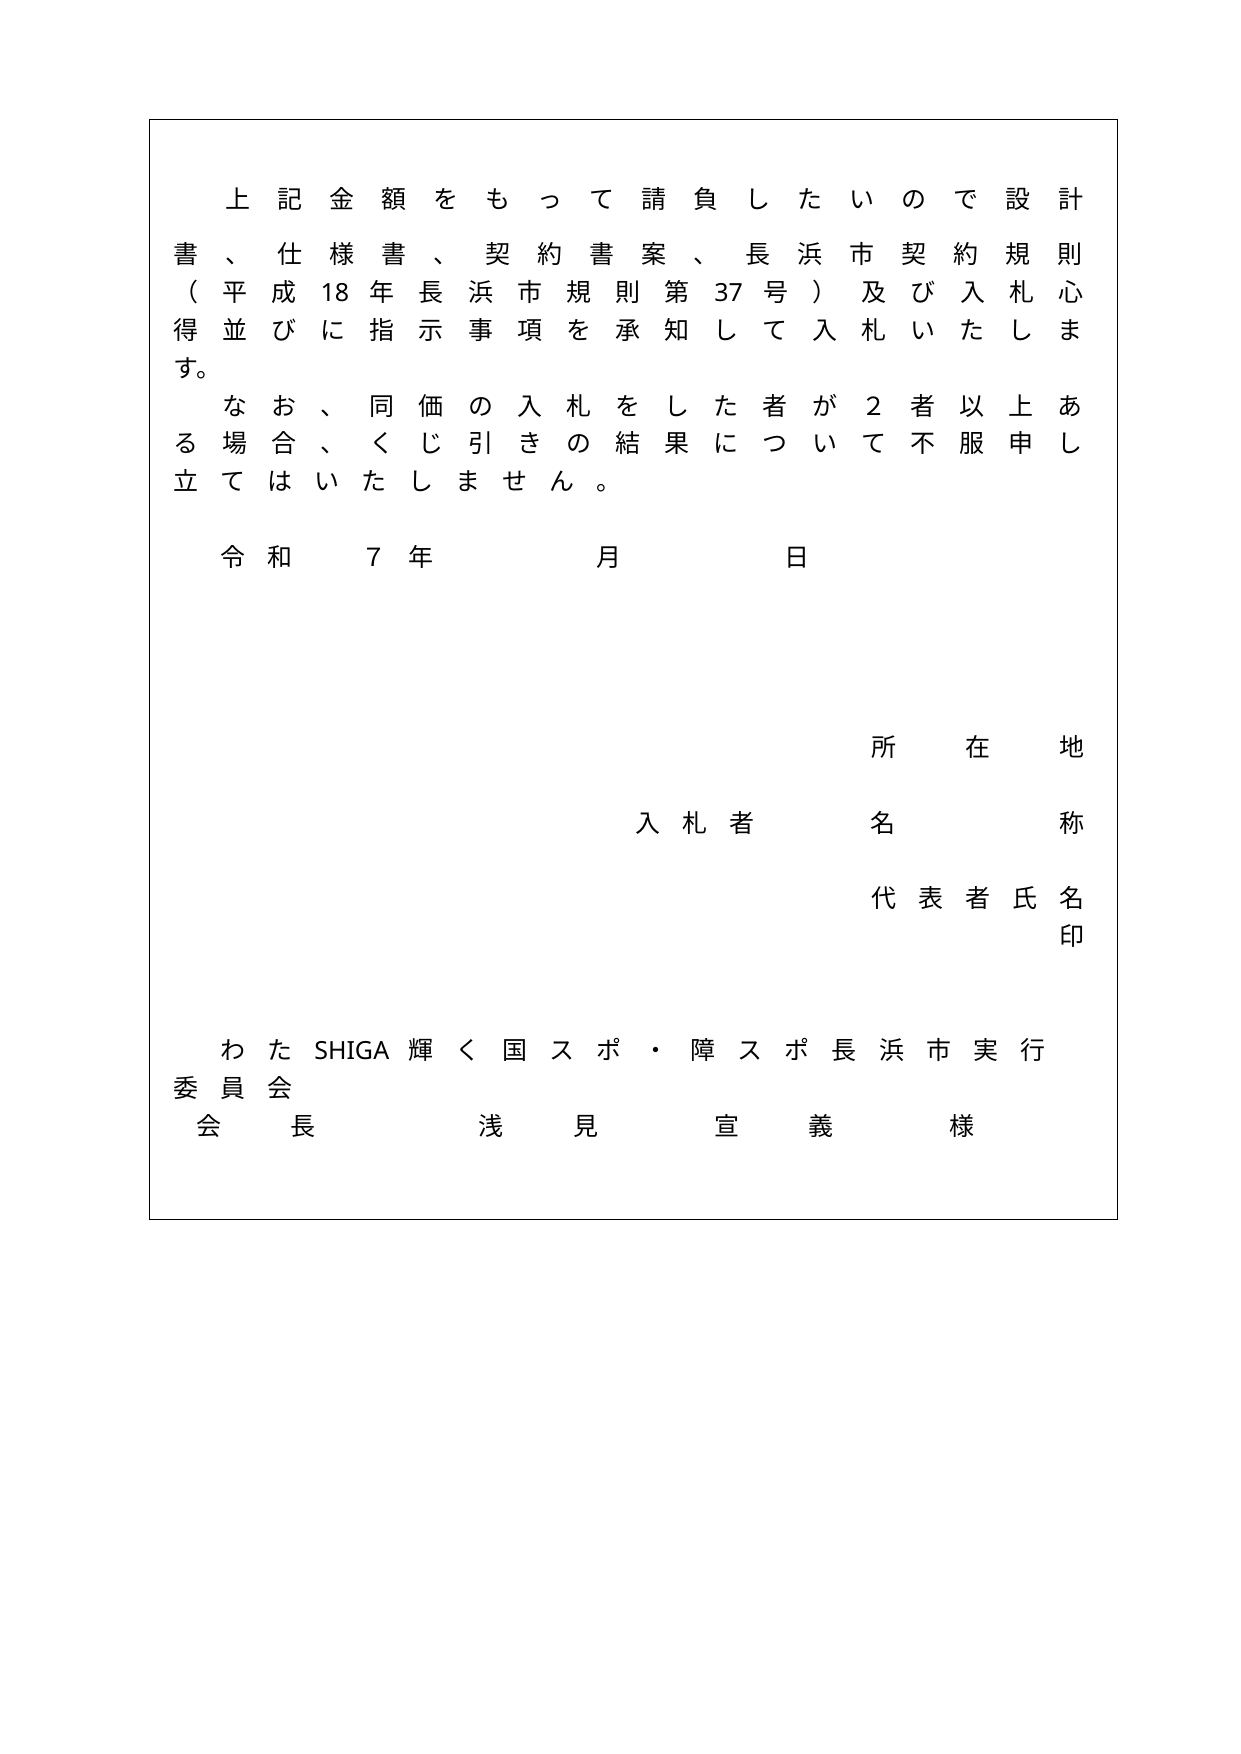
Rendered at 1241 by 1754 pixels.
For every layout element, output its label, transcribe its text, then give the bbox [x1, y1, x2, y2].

table_cell 上記金額をもって請負したいので設計書、仕様書、契約書案、長浜市契約規則（平成18年長浜市規則第37号）及び入札心得並びに指示事項を承知して入札いたします。 なお、同価の入札をした者が２者以上ある場合、くじ引きの結果について不服申し立てはいたしません。 令和 ７年 月 日 所 在 地 入札者 名 称 代表者氏名 印 わたSHIGA輝く国スポ・障スポ長浜市実行委員会 会 長 浅 見 宣 義 様 [150, 120, 1117, 1219]
